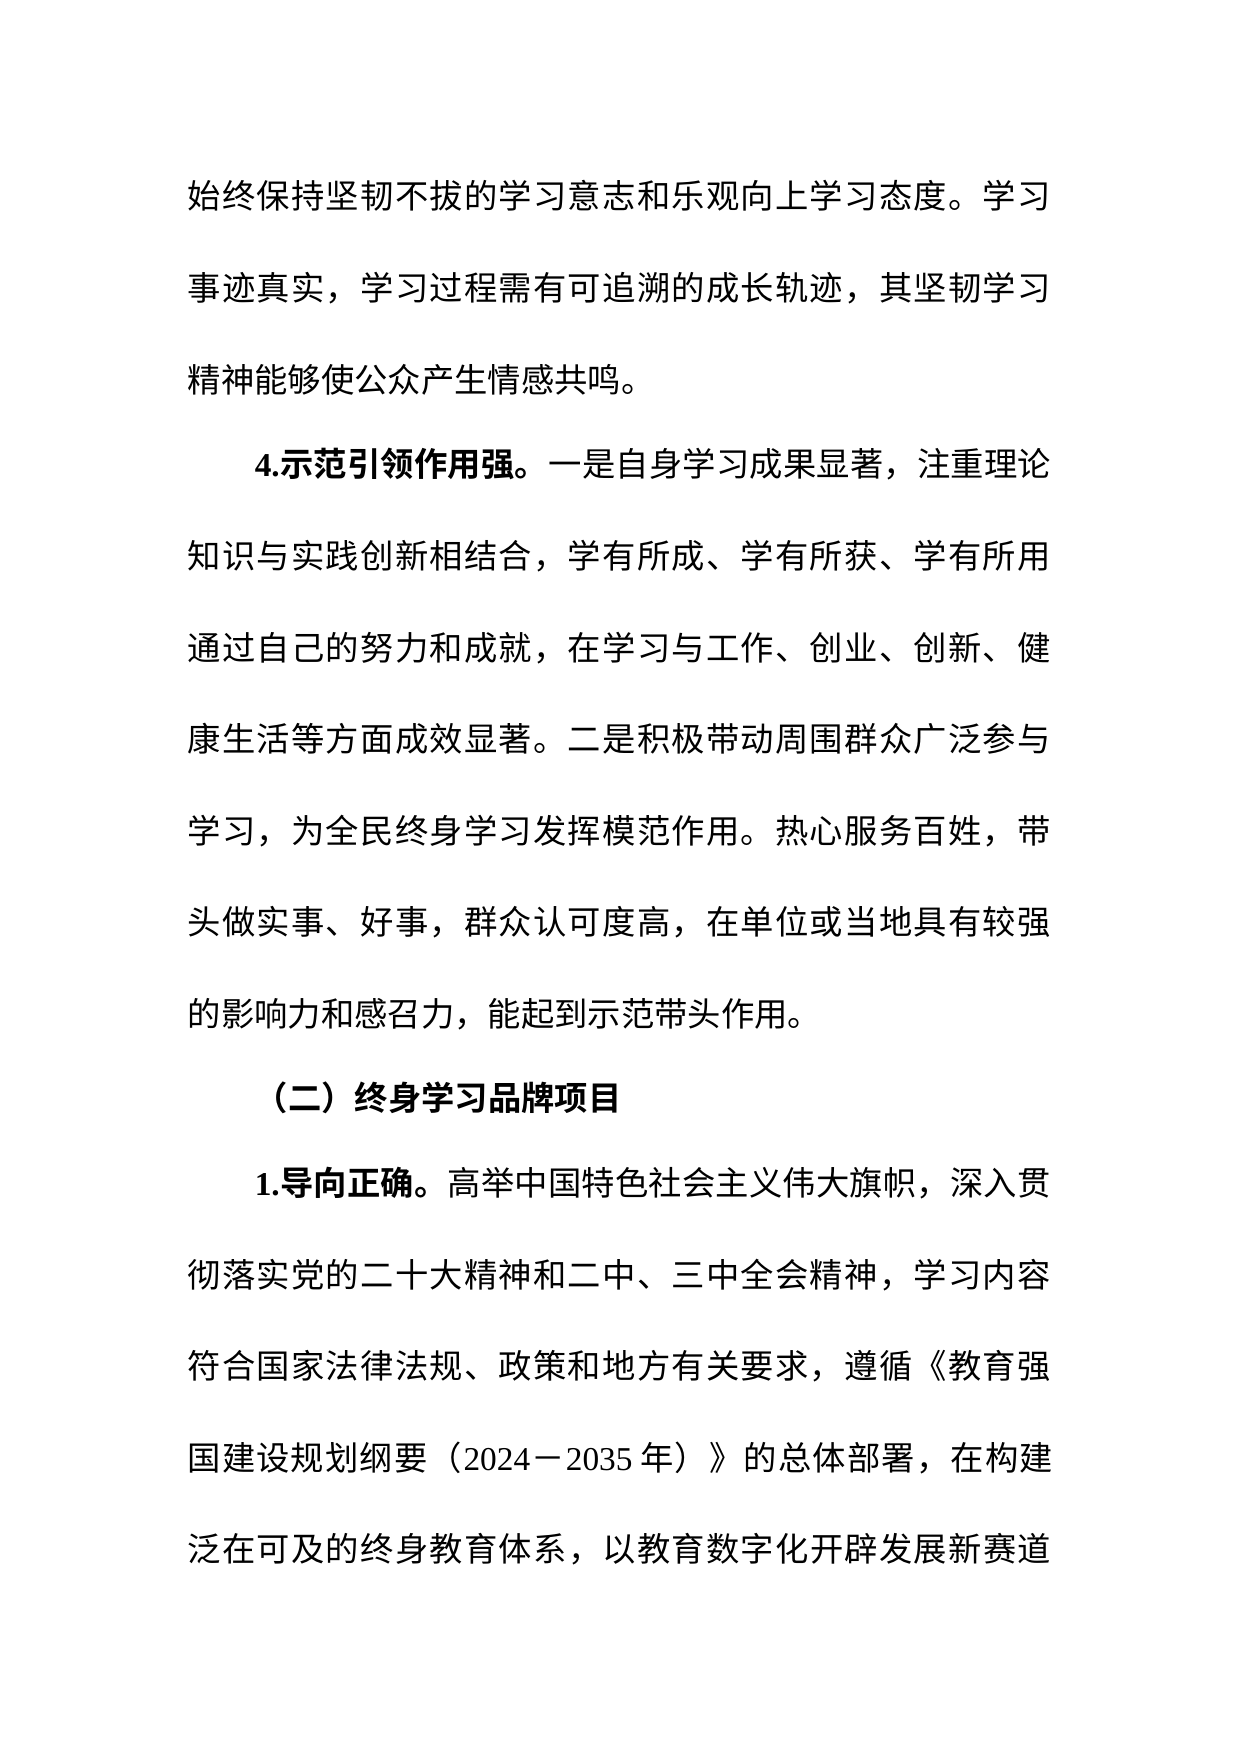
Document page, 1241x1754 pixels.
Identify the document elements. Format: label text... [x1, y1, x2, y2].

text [187, 1148, 1053, 1580]
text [187, 162, 1053, 410]
text （二）终身学习品牌项目 [187, 1064, 1053, 1129]
text 4.示范引领作用强。一是自身学习成果显著，注重理论知识与实践创新相结合，学有所成、学有所获、学有所用。通过自己的努力和成就，在学习与工作、创业、创新、健康生活等方面成效显著。二是积极带动周围群众广泛参与学习，为全民终身学习发挥模范作用。热心服务百姓，带头做实事、好事，群众认可度高，在单位或当地具有较强的影响力和感召力，能起到示范带头作用。 [187, 430, 1053, 1044]
